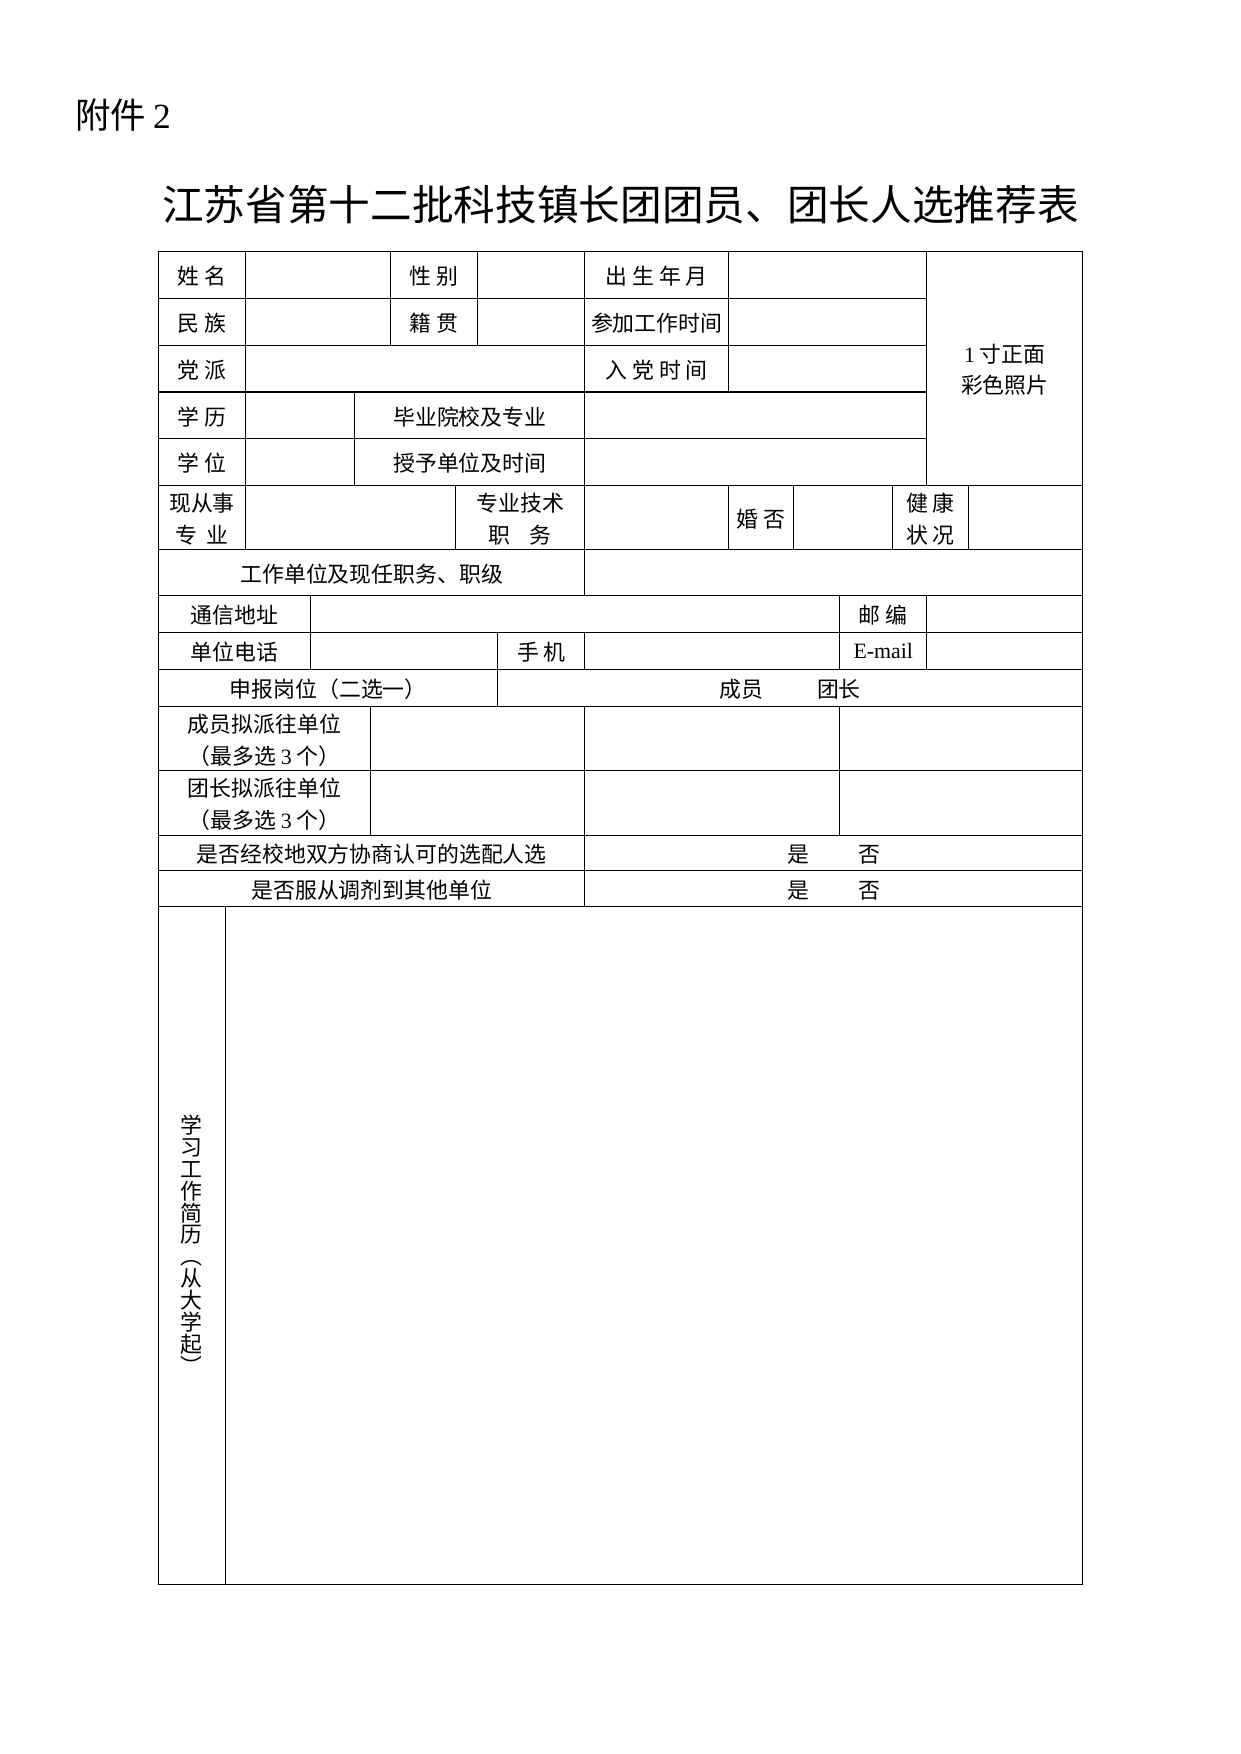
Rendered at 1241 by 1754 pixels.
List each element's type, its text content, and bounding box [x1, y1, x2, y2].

table_cell [969, 486, 1082, 549]
table_cell 健 康 状 况 [893, 486, 968, 549]
table_cell [246, 393, 354, 438]
table_cell 单位电话 [159, 633, 310, 669]
table_cell 成员拟派往单位 （最多选3个） [159, 707, 370, 770]
text 江苏省第十二批科技镇长团团员、团长人选推荐表 [75, 162, 1165, 235]
table_cell [729, 346, 926, 391]
table_cell 婚 否 [729, 486, 793, 549]
table_cell 学 历 [159, 393, 245, 438]
table_cell 授予单位及时间 [355, 439, 584, 485]
table_cell [246, 299, 390, 345]
table_cell 是 否 [585, 871, 1082, 906]
table_cell 申报岗位（二选一） [159, 670, 497, 706]
table_header [729, 252, 926, 298]
table_header 姓 名 [159, 252, 245, 298]
table_cell [371, 707, 584, 770]
table_cell 入 党 时 间 [585, 346, 728, 391]
table_cell [371, 771, 584, 835]
table_cell 民 族 [159, 299, 245, 345]
table_cell [226, 907, 1082, 1584]
table_cell 参加工作时间 [585, 299, 728, 345]
table_cell [585, 550, 1082, 595]
table_cell E-mail [840, 633, 926, 669]
table_header 性 别 [391, 252, 477, 298]
table_cell 学习工作简历（从大学起） [159, 907, 225, 1584]
table_cell [729, 299, 926, 345]
table_cell 现从事 专 业 [159, 486, 245, 549]
table_cell 工作单位及现任职务、职级 [159, 550, 584, 595]
table_cell [840, 771, 1082, 835]
table_header [478, 252, 584, 298]
table_cell 籍 贯 [391, 299, 477, 345]
text 附件2 [75, 81, 1165, 146]
table_cell [585, 439, 926, 485]
table_cell [246, 346, 584, 391]
table_cell [585, 486, 728, 549]
table_cell [840, 707, 1082, 770]
table_cell 专业技术 职 务 [456, 486, 584, 549]
table_cell 毕业院校及专业 [355, 393, 584, 438]
table_cell 成员 团长 [498, 670, 1082, 706]
table_cell [311, 633, 497, 669]
table_cell [311, 596, 839, 632]
table_cell [927, 633, 1082, 669]
table_header 1寸正面 彩色照片 [927, 252, 1082, 485]
table_cell [585, 393, 926, 438]
table_header [246, 252, 390, 298]
table_cell 团长拟派往单位 （最多选3个） [159, 771, 370, 835]
table_cell [794, 486, 892, 549]
table_cell 邮 编 [840, 596, 926, 632]
table_header 出 生 年 月 [585, 252, 728, 298]
table_cell [585, 707, 839, 770]
table_cell [927, 596, 1082, 632]
table_cell 是 否 [585, 836, 1082, 870]
table_cell 手 机 [498, 633, 584, 669]
table_cell [246, 439, 354, 485]
table_cell 是否经校地双方协商认可的选配人选 [159, 836, 584, 870]
table_cell [585, 771, 839, 835]
table_cell [478, 299, 584, 345]
table_cell [246, 486, 455, 549]
table_cell 是否服从调剂到其他单位 [159, 871, 584, 906]
table_cell 通信地址 [159, 596, 310, 632]
table_cell [585, 633, 839, 669]
table_cell 学 位 [159, 439, 245, 485]
table_cell 党 派 [159, 346, 245, 391]
